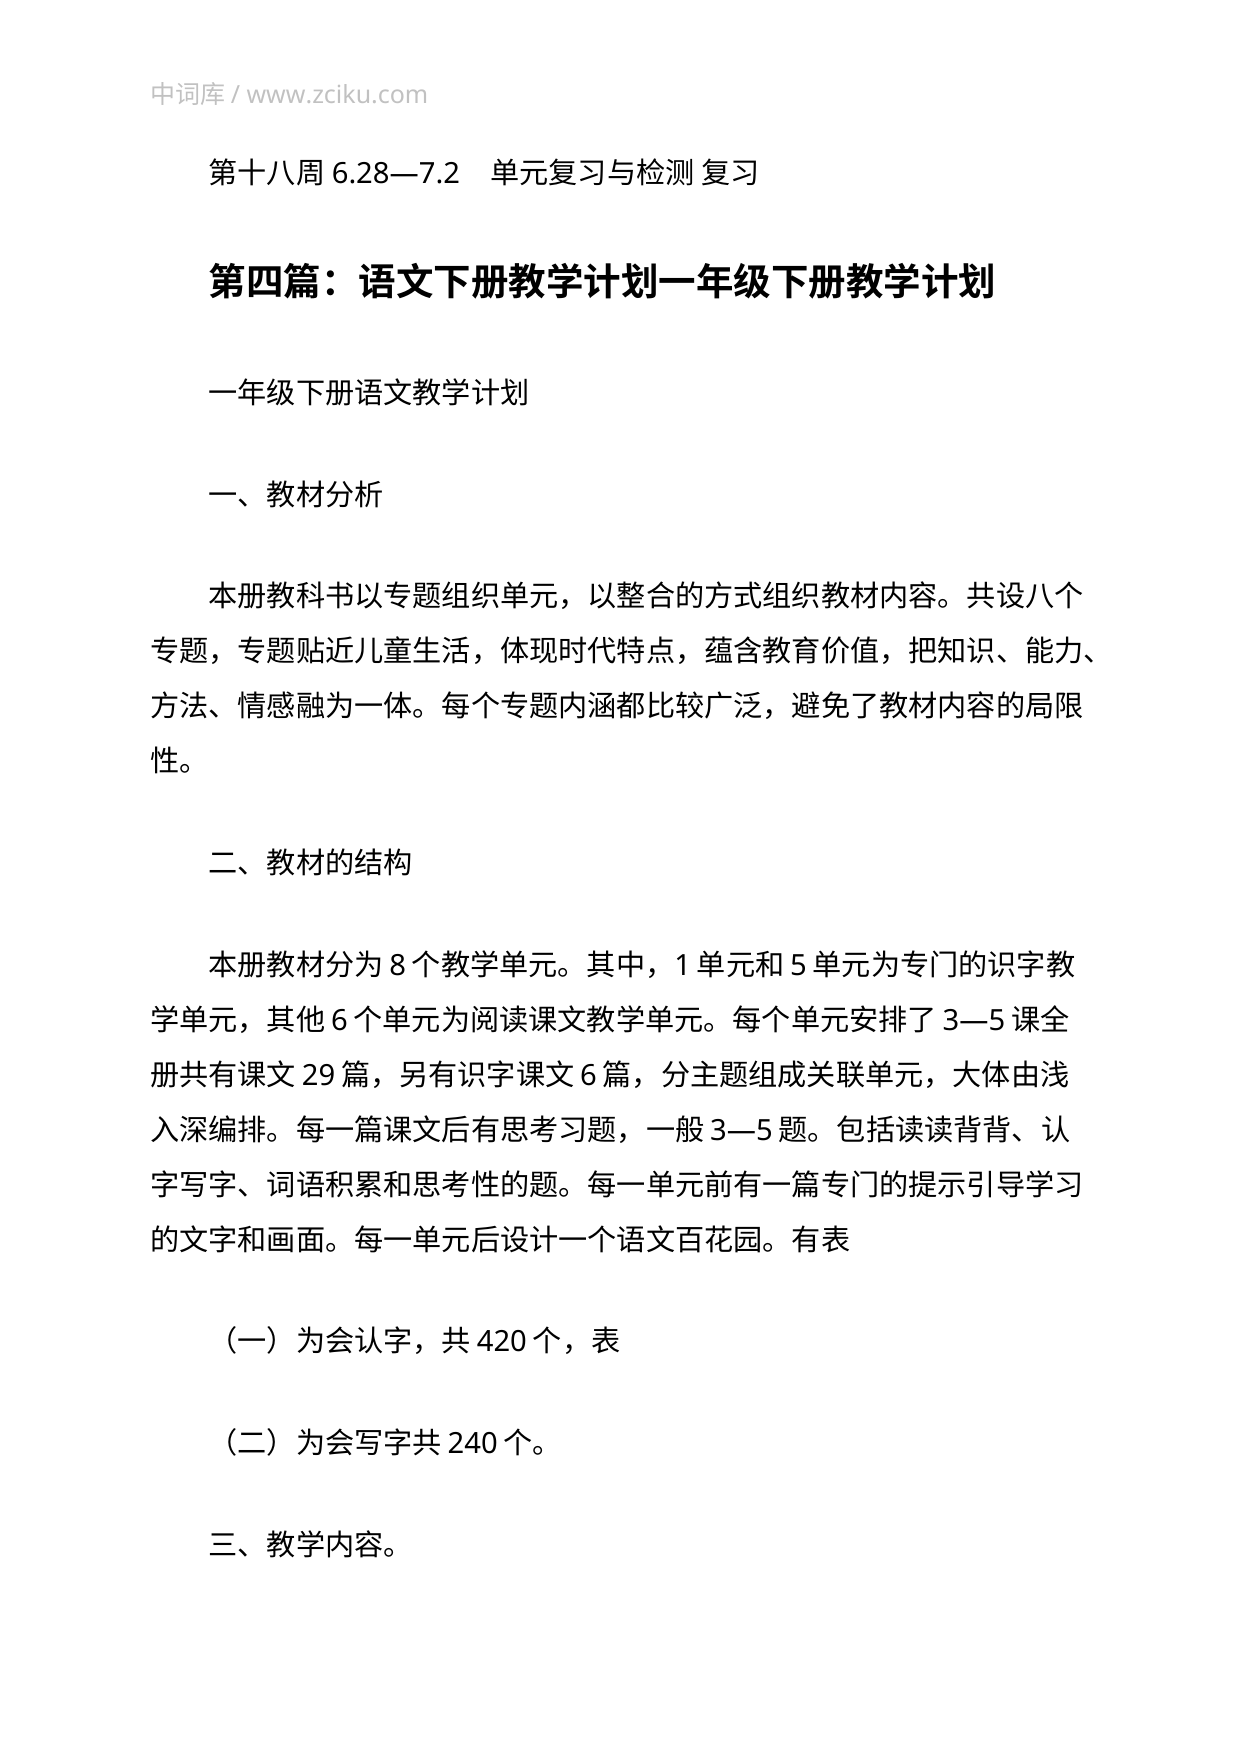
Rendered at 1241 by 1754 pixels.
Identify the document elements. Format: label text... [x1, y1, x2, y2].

text 一年级下册语文教学计划 [150, 369, 1090, 412]
text 第四篇：语文下册教学计划一年级下册教学计划 [150, 252, 1090, 306]
text 三、教学内容。 [150, 1522, 1090, 1564]
text 一、教材分析 [150, 471, 1090, 513]
text （二）为会写字共240个。 [150, 1420, 1090, 1462]
text 二、教材的结构 [150, 839, 1090, 882]
text 本册教科书以专题组织单元，以整合的方式组织教材内容。共设八个专题，专题贴近儿童生活，体现时代特点，蕴含教育价值，把知识、能力、方法、情感融为一体。每个专题内涵都比较广泛，避免了教材内容的局限性。 [150, 573, 1090, 780]
text 本册教材分为8个教学单元。其中，1单元和5单元为专门的识字教学单元，其他6个单元为阅读课文教学单元。每个单元安排了3—5课全册共有课文29篇，另有识字课文6篇，分主题组成关联单元，大体由浅入深编排。每一篇课文后有思考习题，一般3—5题。包括读读背背、认字写字、词语积累和思考性的题。每一单元前有一篇专门的提示引导学习的文字和画面。每一单元后设计一个语文百花园。有表 [150, 941, 1090, 1258]
text （一）为会认字，共420个，表 [150, 1318, 1090, 1360]
text 第十八周 6.28—7.2 单元复习与检测 复习 [150, 150, 1090, 192]
